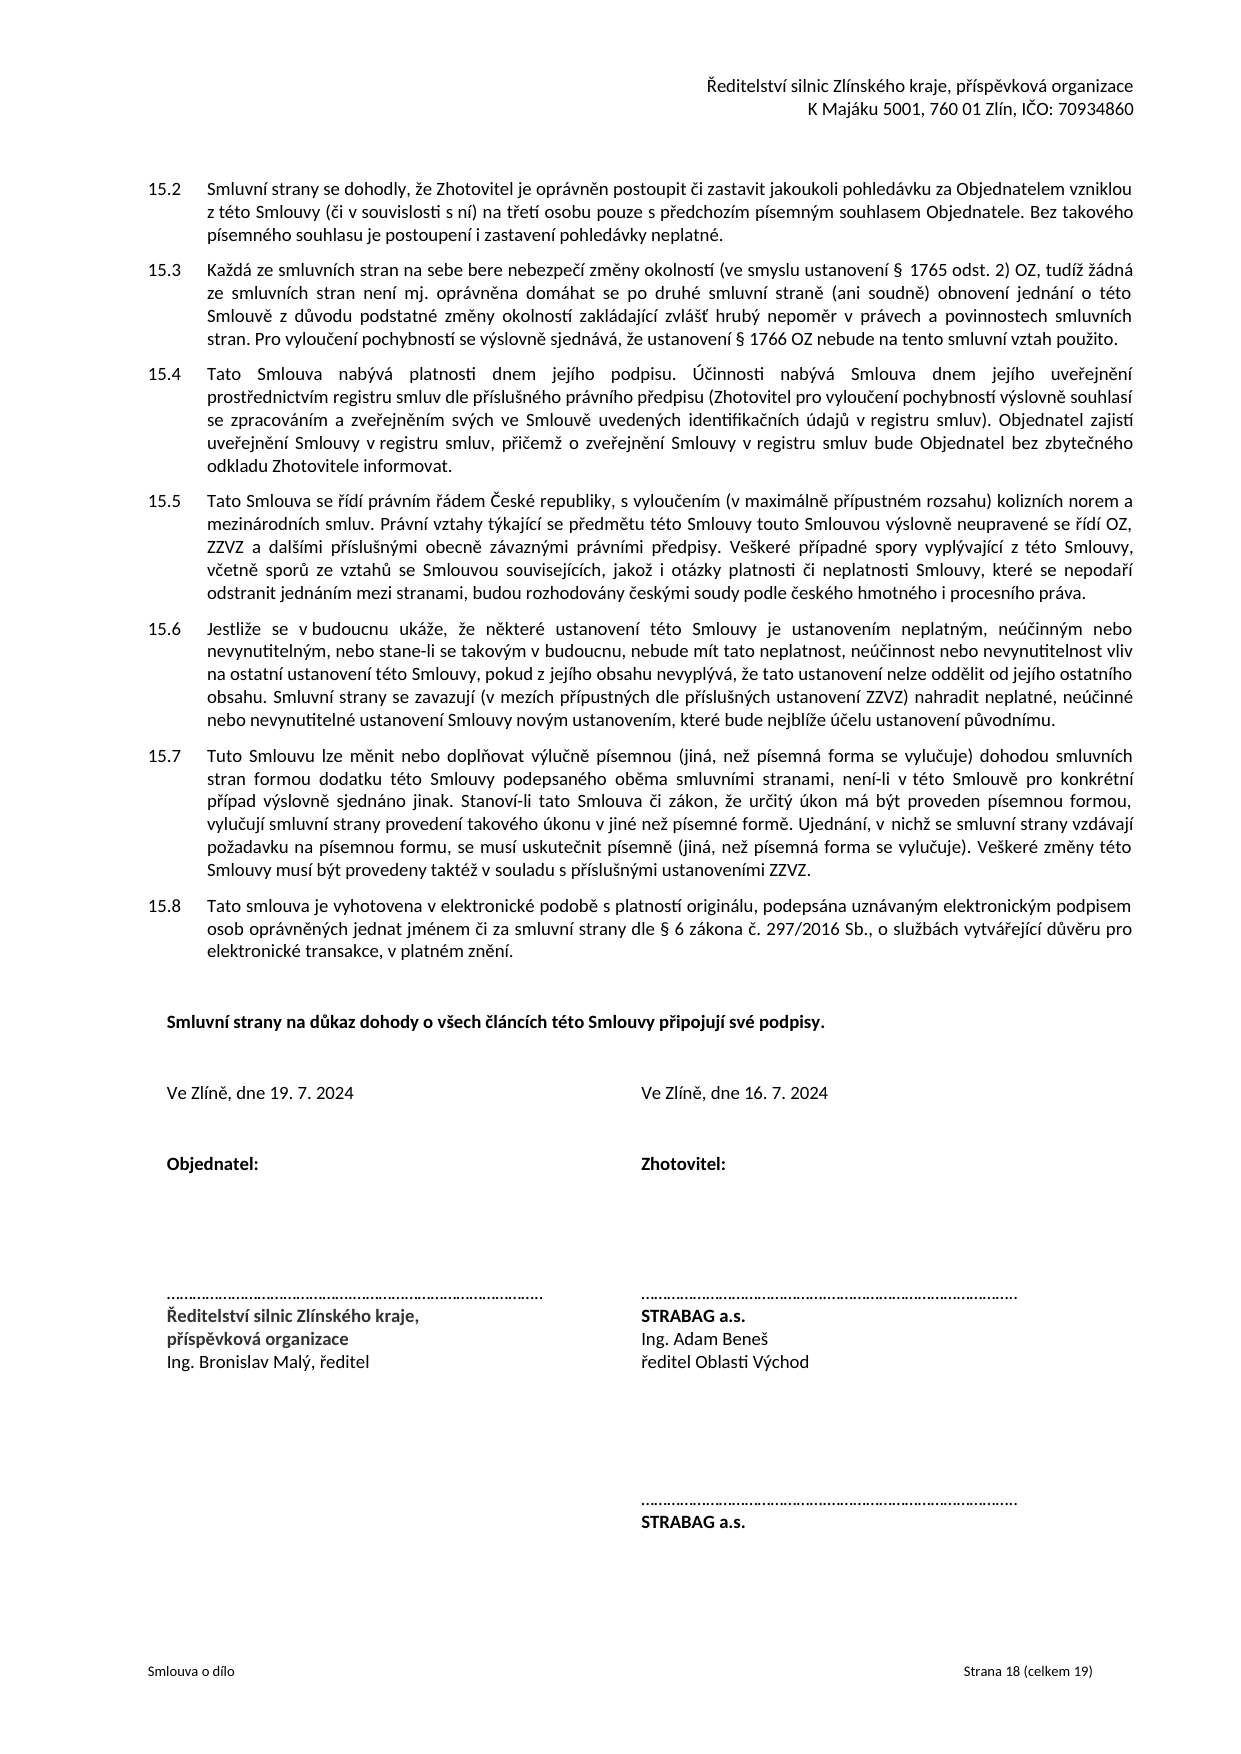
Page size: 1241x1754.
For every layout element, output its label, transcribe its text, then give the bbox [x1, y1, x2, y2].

list Tato Smlouva nabývá platnosti dnem jejího podpisu. Účinnosti nabývá Smlouva dnem jejího uveřejnění prostřednictvím registru smluv dle příslušného právního předpisu (Zhotovitel pro vyloučení pochybností výslovně souhlasí se zpracováním a zveřejněním svých ve Smlouvě uvedených identifikačních údajů v registru smluv). Objednatel zajistí uveřejnění Smlouvy v registru smluv, přičemž o zveřejnění Smlouvy v registru smluv bude Objednatel bez zbytečného odkladu Zhotovitele informovat. [148, 363, 1134, 477]
list Tato Smlouva se řídí právním řádem České republiky, s vyloučením (v maximálně přípustném rozsahu) kolizních norem a mezinárodních smluv. Právní vztahy týkající se předmětu této Smlouvy touto Smlouvou výslovně neupravené se řídí OZ, ZZVZ a dalšími příslušnými obecně závaznými právními předpisy. Veškeré případné spory vyplývající z této Smlouvy, včetně sporů ze vztahů se Smlouvou souvisejících, jakož i otázky platnosti či neplatnosti Smlouvy, které se nepodaří odstranit jednáním mezi stranami, budou rozhodovány českými soudy podle českého hmotného i procesního práva. [148, 490, 1134, 604]
list Každá ze smluvních stran na sebe bere nebezpečí změny okolností (ve smyslu ustanovení § 1765 odst. 2) OZ, tudíž žádná ze smluvních stran není mj. oprávněna domáhat se po druhé smluvní straně (ani soudně) obnovení jednání o této Smlouvě z důvodu podstatné změny okolností zakládající zvlášť hrubý nepoměr v právech a povinnostech smluvních stran. Pro vyloučení pochybností se výslovně sjednává, že ustanovení § 1766 OZ nebude na tento smluvní vztah použito. [148, 258, 1134, 350]
table_header [144, 963, 1093, 1556]
list Jestliže se v budoucnu ukáže, že některé ustanovení této Smlouvy je ustanovením neplatným, neúčinným nebo nevynutitelným, nebo stane-li se takovým v budoucnu, nebude mít tato neplatnost, neúčinnost nebo nevynutitelnost vliv na ostatní ustanovení této Smlouvy, pokud z jejího obsahu nevyplývá, že tato ustanovení nelze oddělit od jejího ostatního obsahu. Smluvní strany se zavazují (v mezích přípustných dle příslušných ustanovení ZZVZ) nahradit neplatné, neúčinné nebo nevynutitelné ustanovení Smlouvy novým ustanovením, které bude nejblíže účelu ustanovení původnímu. [148, 617, 1134, 731]
list Tato smlouva je vyhotovena v elektronické podobě s platností originálu, podepsána uznávaným elektronickým podpisem osob oprávněných jednat jménem či za smluvní strany dle § 6 zákona č. 297/2016 Sb., o službách vytvářející důvěru pro elektronické transakce, v platném znění. [148, 894, 1134, 963]
list Tuto Smlouvu lze měnit nebo doplňovat výlučně písemnou (jiná, než písemná forma se vylučuje) dohodou smluvních stran formou dodatku této Smlouvy podepsaného oběma smluvními stranami, není-li v této Smlouvě pro konkrétní případ výslovně sjednáno jinak. Stanoví-li tato Smlouva či zákon, že určitý úkon má být proveden písemnou formou, vylučují smluvní strany provedení takového úkonu v jiné než písemné formě. Ujednání, v nichž se smluvní strany vzdávají požadavku na písemnou formu, se musí uskutečnit písemně (jiná, než písemná forma se vylučuje). Veškeré změny této Smlouvy musí být provedeny taktéž v souladu s příslušnými ustanoveními ZZVZ. [148, 744, 1134, 881]
list Smluvní strany se dohodly, že Zhotovitel je oprávněn postoupit či zastavit jakoukoli pohledávku za Objednatelem vzniklou z této Smlouvy (či v souvislosti s ní) na třetí osobu pouze s předchozím písemným souhlasem Objednatele. Bez takového písemného souhlasu je postoupení i zastavení pohledávky neplatné. [148, 177, 1134, 246]
